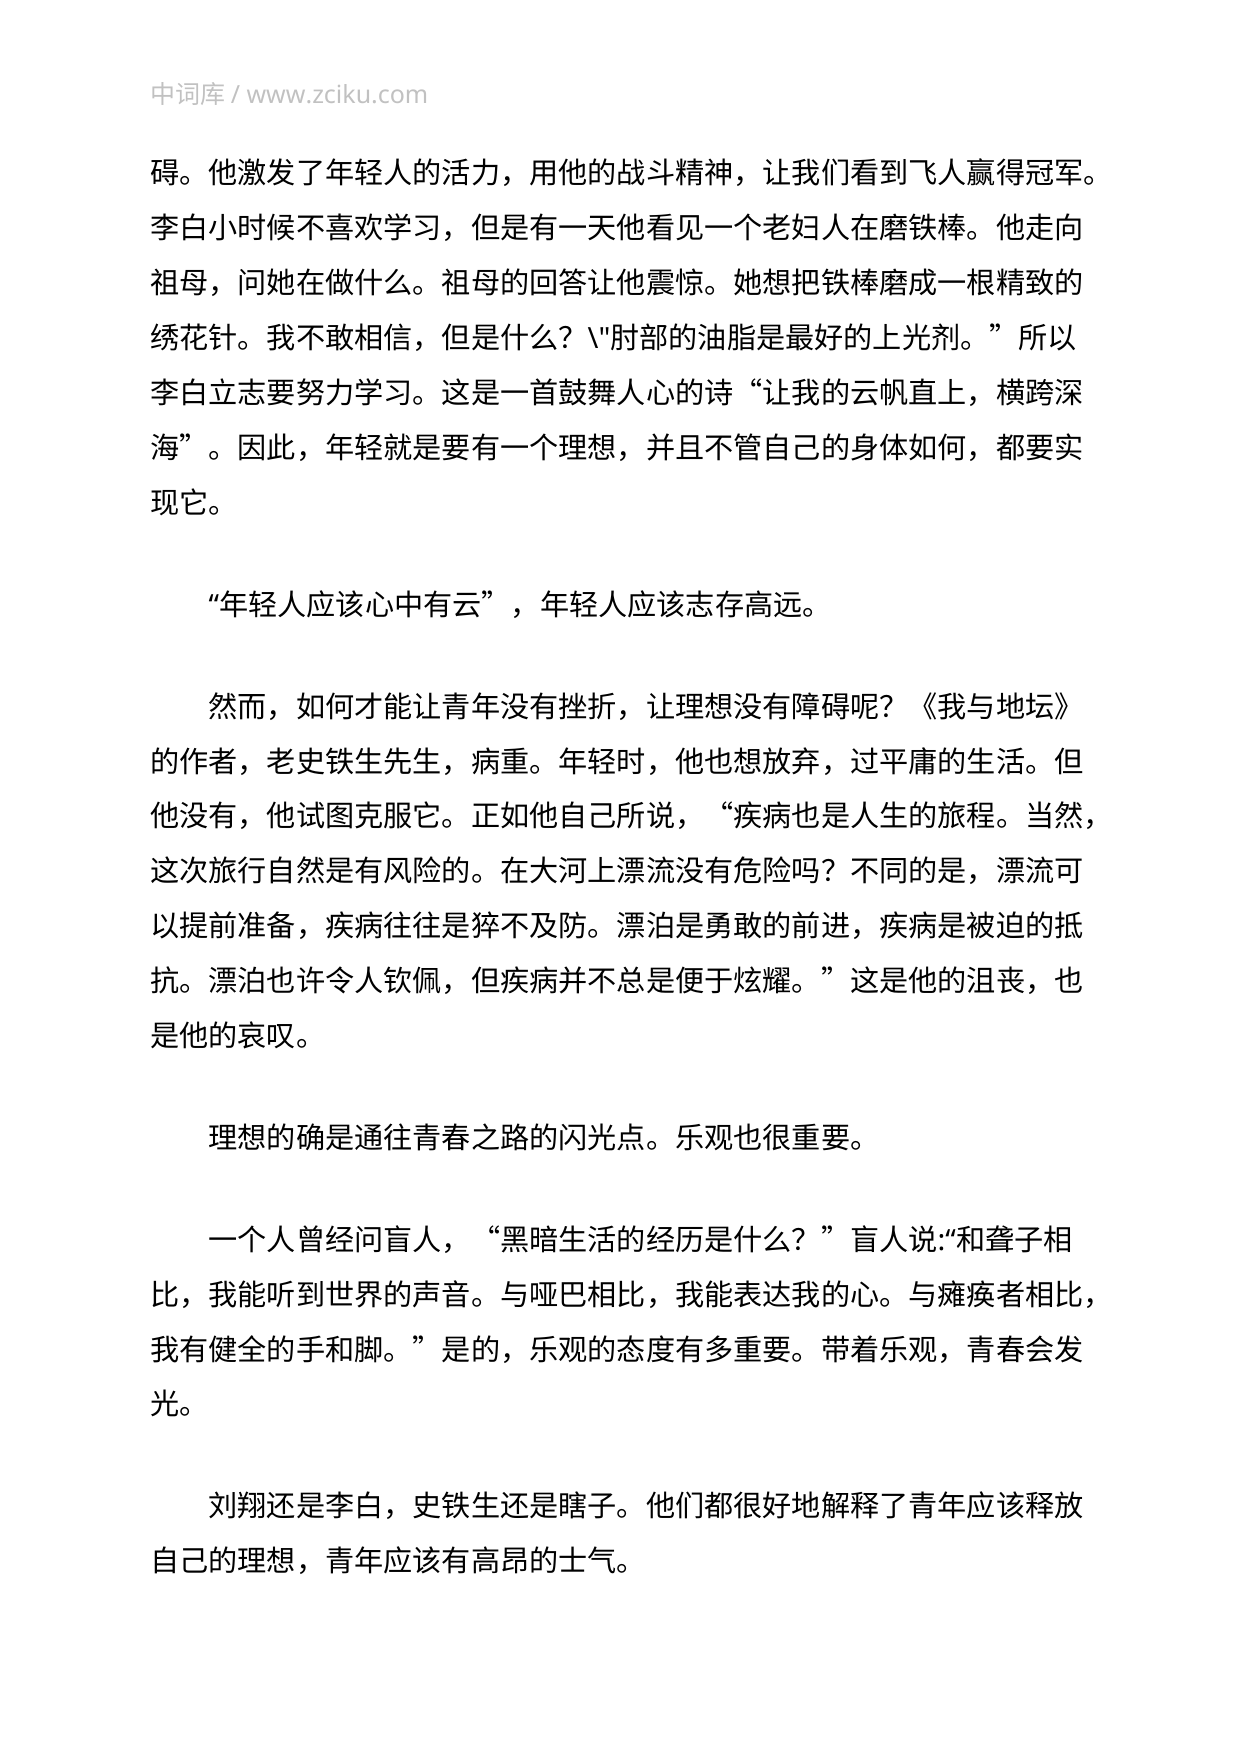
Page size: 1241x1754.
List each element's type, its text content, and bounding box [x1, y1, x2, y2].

text 一个人曾经问盲人，“黑暗生活的经历是什么？”盲人说:“和聋子相比，我能听到世界的声音。与哑巴相比，我能表达我的心。与瘫痪者相比，我有健全的手和脚。”是的，乐观的态度有多重要。带着乐观，青春会发光。 [150, 1216, 1090, 1423]
text 刘翔还是李白，史铁生还是瞎子。他们都很好地解释了青年应该释放自己的理想，青年应该有高昂的士气。 [150, 1483, 1090, 1580]
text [150, 150, 1090, 522]
text “年轻人应该心中有云”，年轻人应该志存高远。 [150, 581, 1090, 624]
text 然而，如何才能让青年没有挫折，让理想没有障碍呢？《我与地坛》的作者，老史铁生先生，病重。年轻时，他也想放弃，过平庸的生活。但他没有，他试图克服它。正如他自己所说，“疾病也是人生的旅程。当然，这次旅行自然是有风险的。在大河上漂流没有危险吗？不同的是，漂流可以提前准备，疾病往往是猝不及防。漂泊是勇敢的前进，疾病是被迫的抵抗。漂泊也许令人钦佩，但疾病并不总是便于炫耀。”这是他的沮丧，也是他的哀叹。 [150, 683, 1090, 1055]
text 理想的确是通往青春之路的闪光点。乐观也很重要。 [150, 1114, 1090, 1157]
